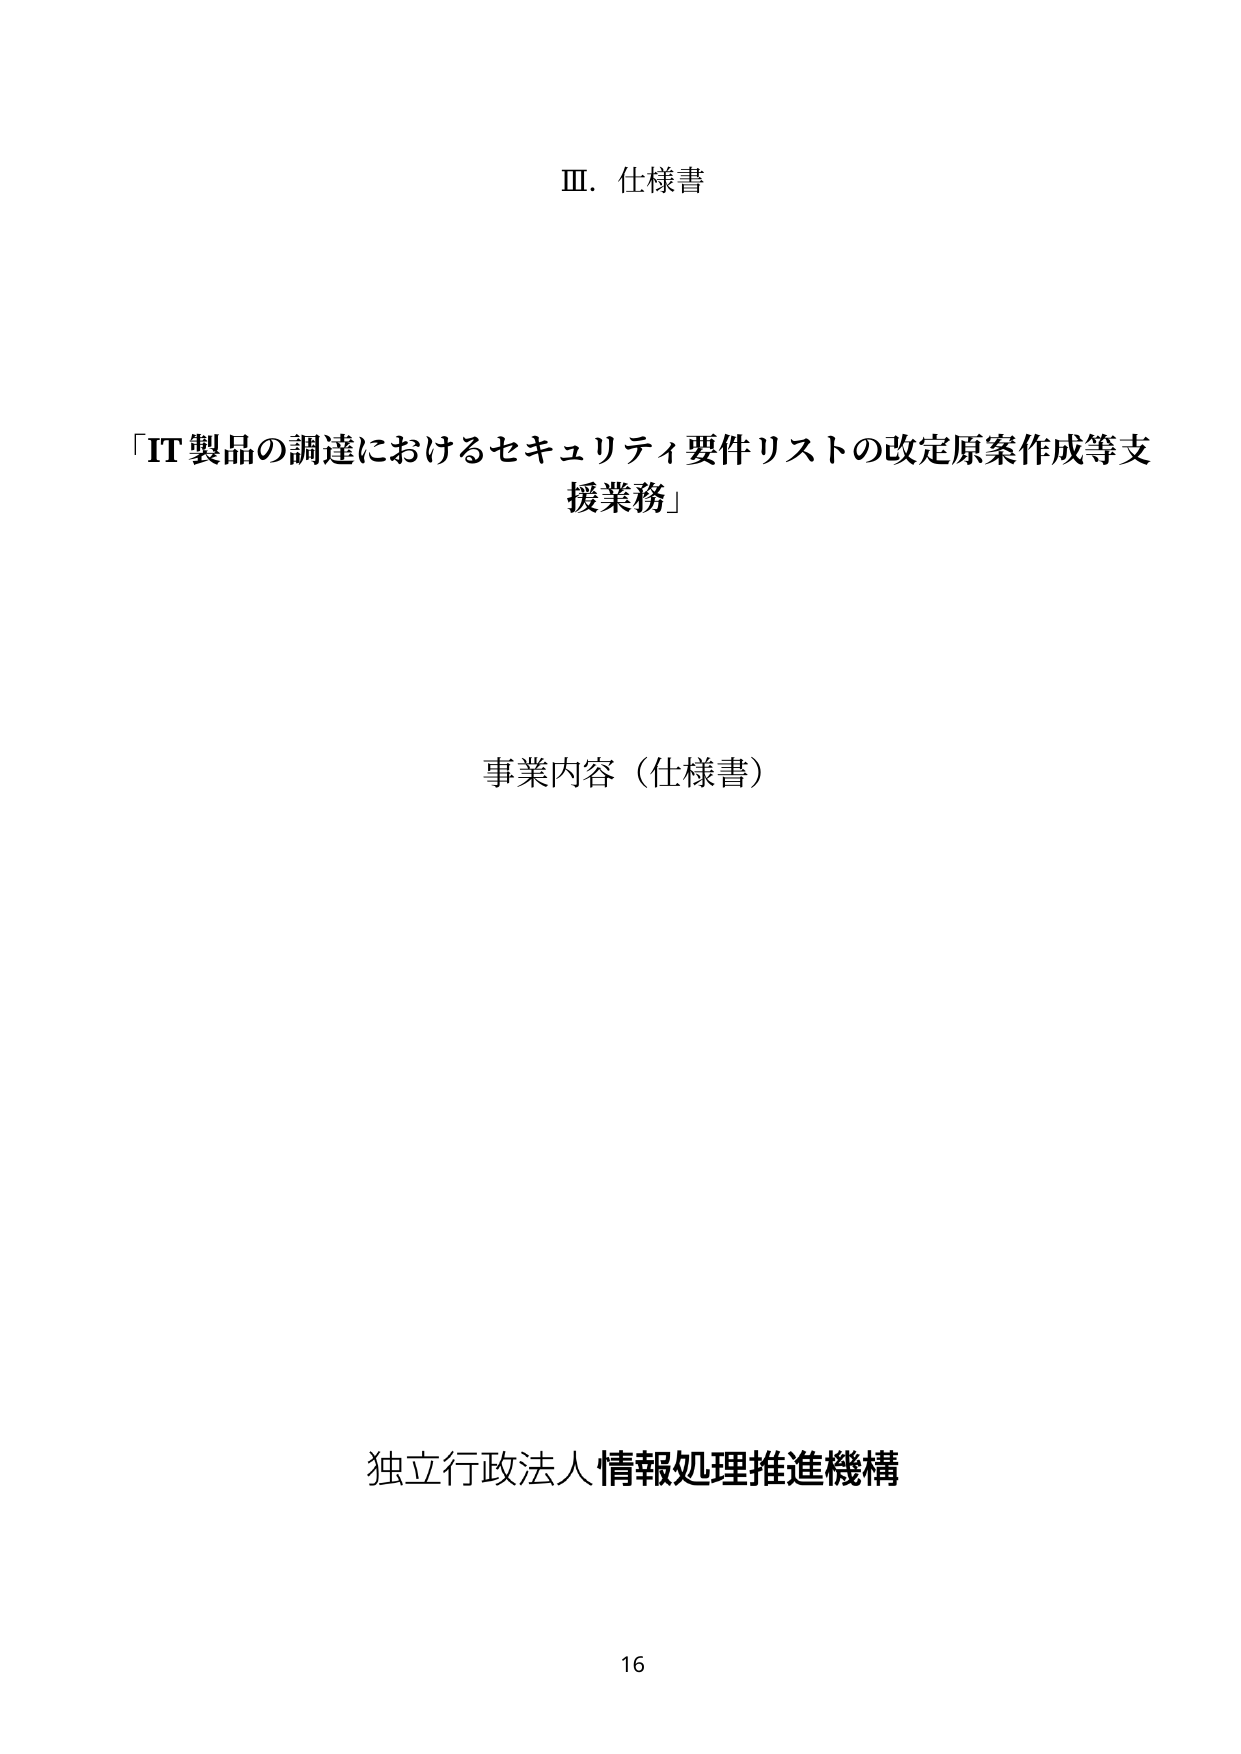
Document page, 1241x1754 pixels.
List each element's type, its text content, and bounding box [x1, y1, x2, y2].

text Ⅲ．仕様書 [112, 158, 1153, 200]
text 「IT製品の調達におけるセキュリティ要件リストの改定原案作成等支援業務」 [112, 424, 1153, 520]
text 事業内容（仕様書） [112, 747, 1153, 795]
picture [366, 1450, 899, 1486]
